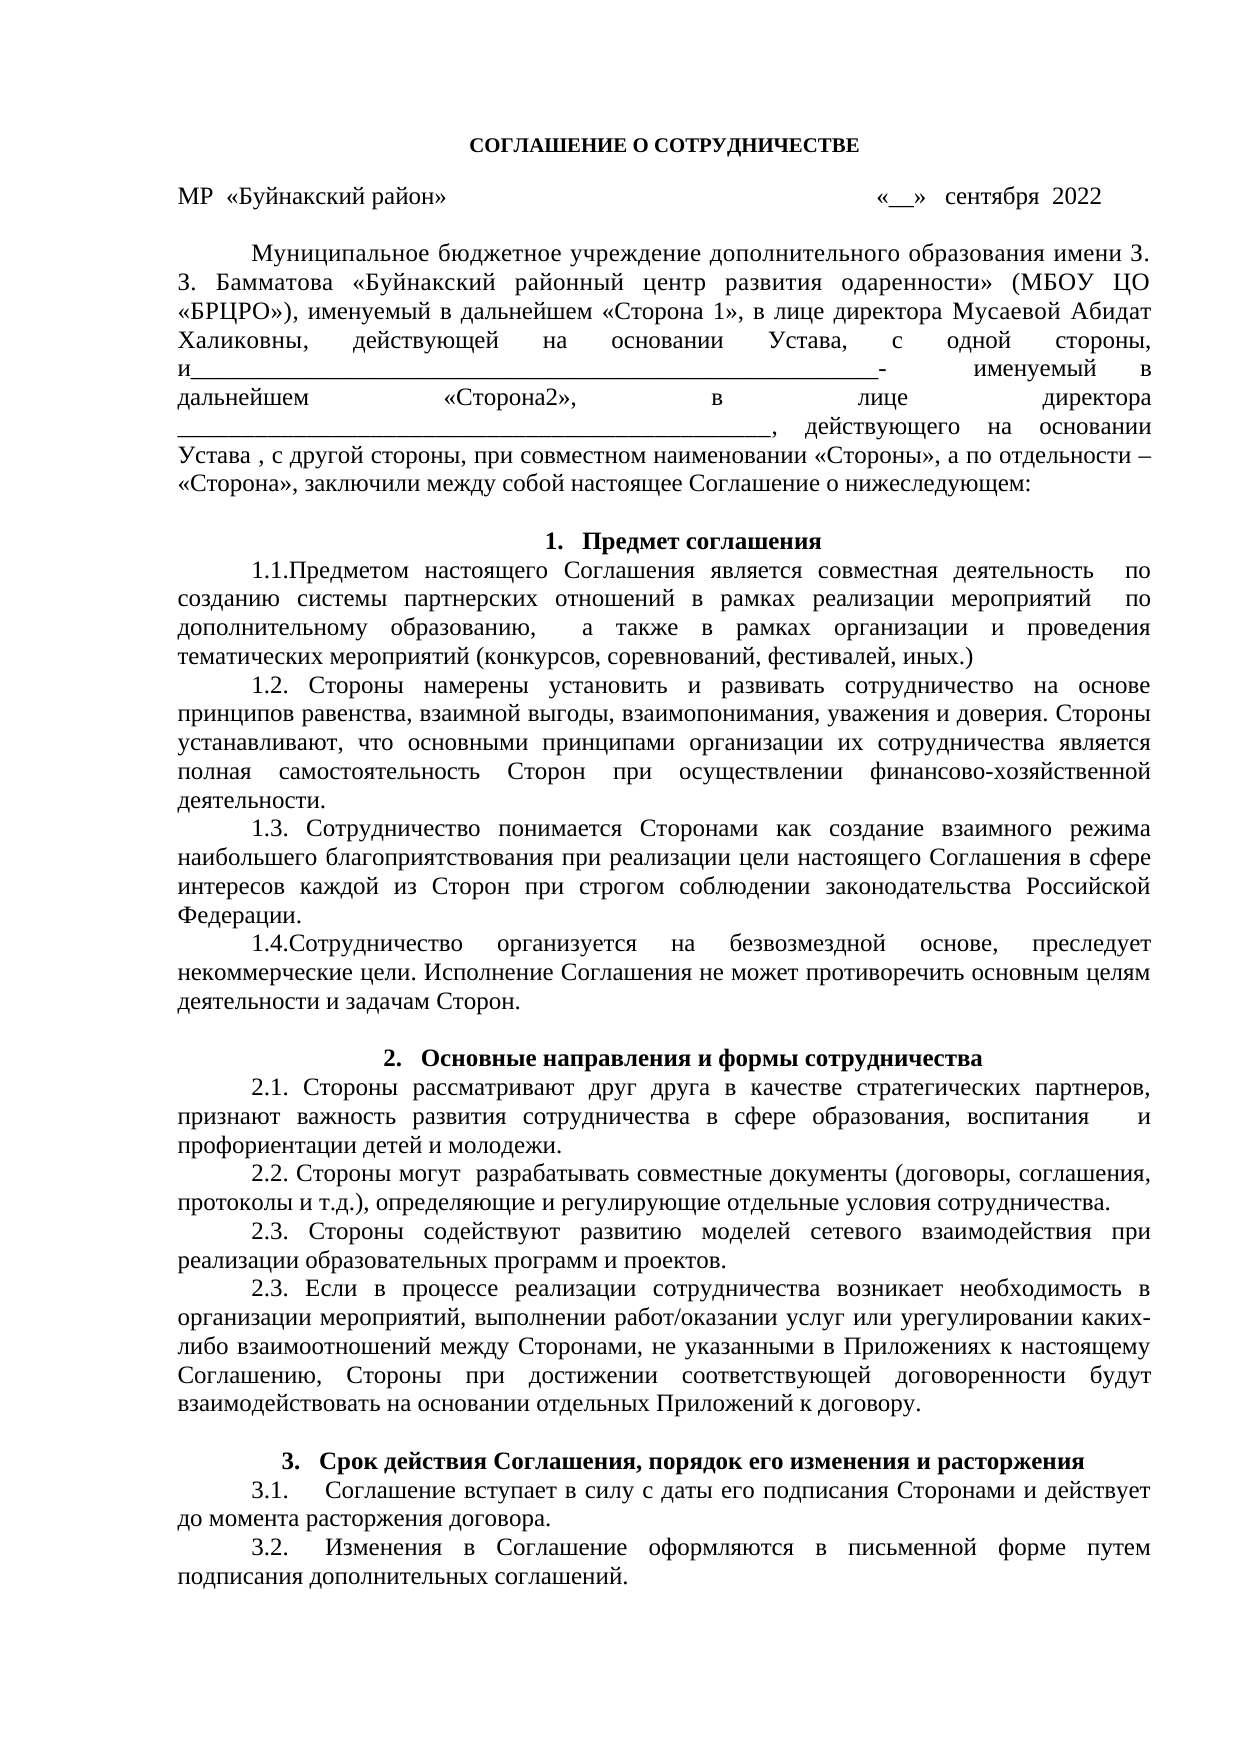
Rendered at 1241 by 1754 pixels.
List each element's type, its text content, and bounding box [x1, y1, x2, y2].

text МР «Буйнакский район» «__» сентября 2022 [177, 181, 1152, 210]
text 2.1. Стороны рассматривают друг друга в качестве стратегических партнеров, признают важность развития сотрудничества в сфере образования, воспитания и профориентации детей и молодежи. [177, 1072, 1152, 1158]
list Основные направления и формы сотрудничества [215, 1043, 1152, 1072]
list Срок действия Соглашения, порядок его изменения и расторжения [215, 1446, 1152, 1475]
text Муниципальное бюджетное учреждение дополнительного образования имени З. З. Бамматова «Буйнакский районный центр развития одаренности» (МБОУ ЦО «БРЦРО»), именуемый в дальнейшем «Сторона 1», в лице директора Мусаевой Абидат Халиковны, действующей на основании Устава, с одной стороны, и_______________________________________________________- именуемый в дальнейшем «Сторона2», в лице директора ______________________________________________, действующего на основании Устава , c другой стороны, при совместном наименовании «Стороны», а по отдельности – «Сторона», заключили между собой настоящее Соглашение о нижеследующем: [177, 238, 1152, 497]
text 2.3. Если в процессе реализации сотрудничества возникает необходимость в организации мероприятий, выполнении работ/оказании услуг или урегулировании каких-либо взаимоотношений между Сторонами, не указанными в Приложениях к настоящему Соглашению, Стороны при достижении соответствующей договоренности будут взаимодействовать на основании отдельных Приложений к договору. [177, 1273, 1152, 1417]
text 1.1.Предметом настоящего Соглашения является совместная деятельность по созданию системы партнерских отношений в рамках реализации мероприятий по дополнительному образованию, а также в рамках организации и проведения тематических мероприятий (конкурсов, соревнований, фестивалей, иных.) [177, 555, 1152, 670]
text СОГЛАШЕНИЕ О СОТРУДНИЧЕСТВЕ [177, 133, 1152, 157]
text 2.3. Стороны содействуют развитию моделей сетевого взаимодействия при реализации образовательных программ и проектов. [177, 1216, 1152, 1273]
list Изменения в Соглашение оформляются в письменной форме путем подписания дополнительных соглашений. [177, 1532, 1152, 1590]
text 1.2. Стороны намерены установить и развивать сотрудничество на основе принципов равенства, взаимной выгоды, взаимопонимания, уважения и доверия. Стороны устанавливают, что основными принципами организации их сотрудничества является полная самостоятельность Сторон при осуществлении финансово-хозяйственной деятельности. [177, 670, 1152, 813]
text 1.4.Сотрудничество организуется на безвозмездной основе, преследует некоммерческие цели. Исполнение Соглашения не может противоречить основным целям деятельности и задачам Сторон. [177, 928, 1152, 1015]
list Соглашение вступает в силу с даты его подписания Сторонами и действует до момента расторжения договора. [177, 1475, 1152, 1532]
text 1.3. Сотрудничество понимается Сторонами как создание взаимного режима наибольшего благоприятствования при реализации цели настоящего Соглашения в сфере интересов каждой из Сторон при строгом соблюдении законодательства Российской Федерации. [177, 813, 1152, 928]
list Предмет соглашения [215, 526, 1152, 555]
text 2.2. Стороны могут разрабатывать совместные документы (договоры, соглашения, протоколы и т.д.), определяющие и регулирующие отдельные условия сотрудничества. [177, 1158, 1152, 1216]
